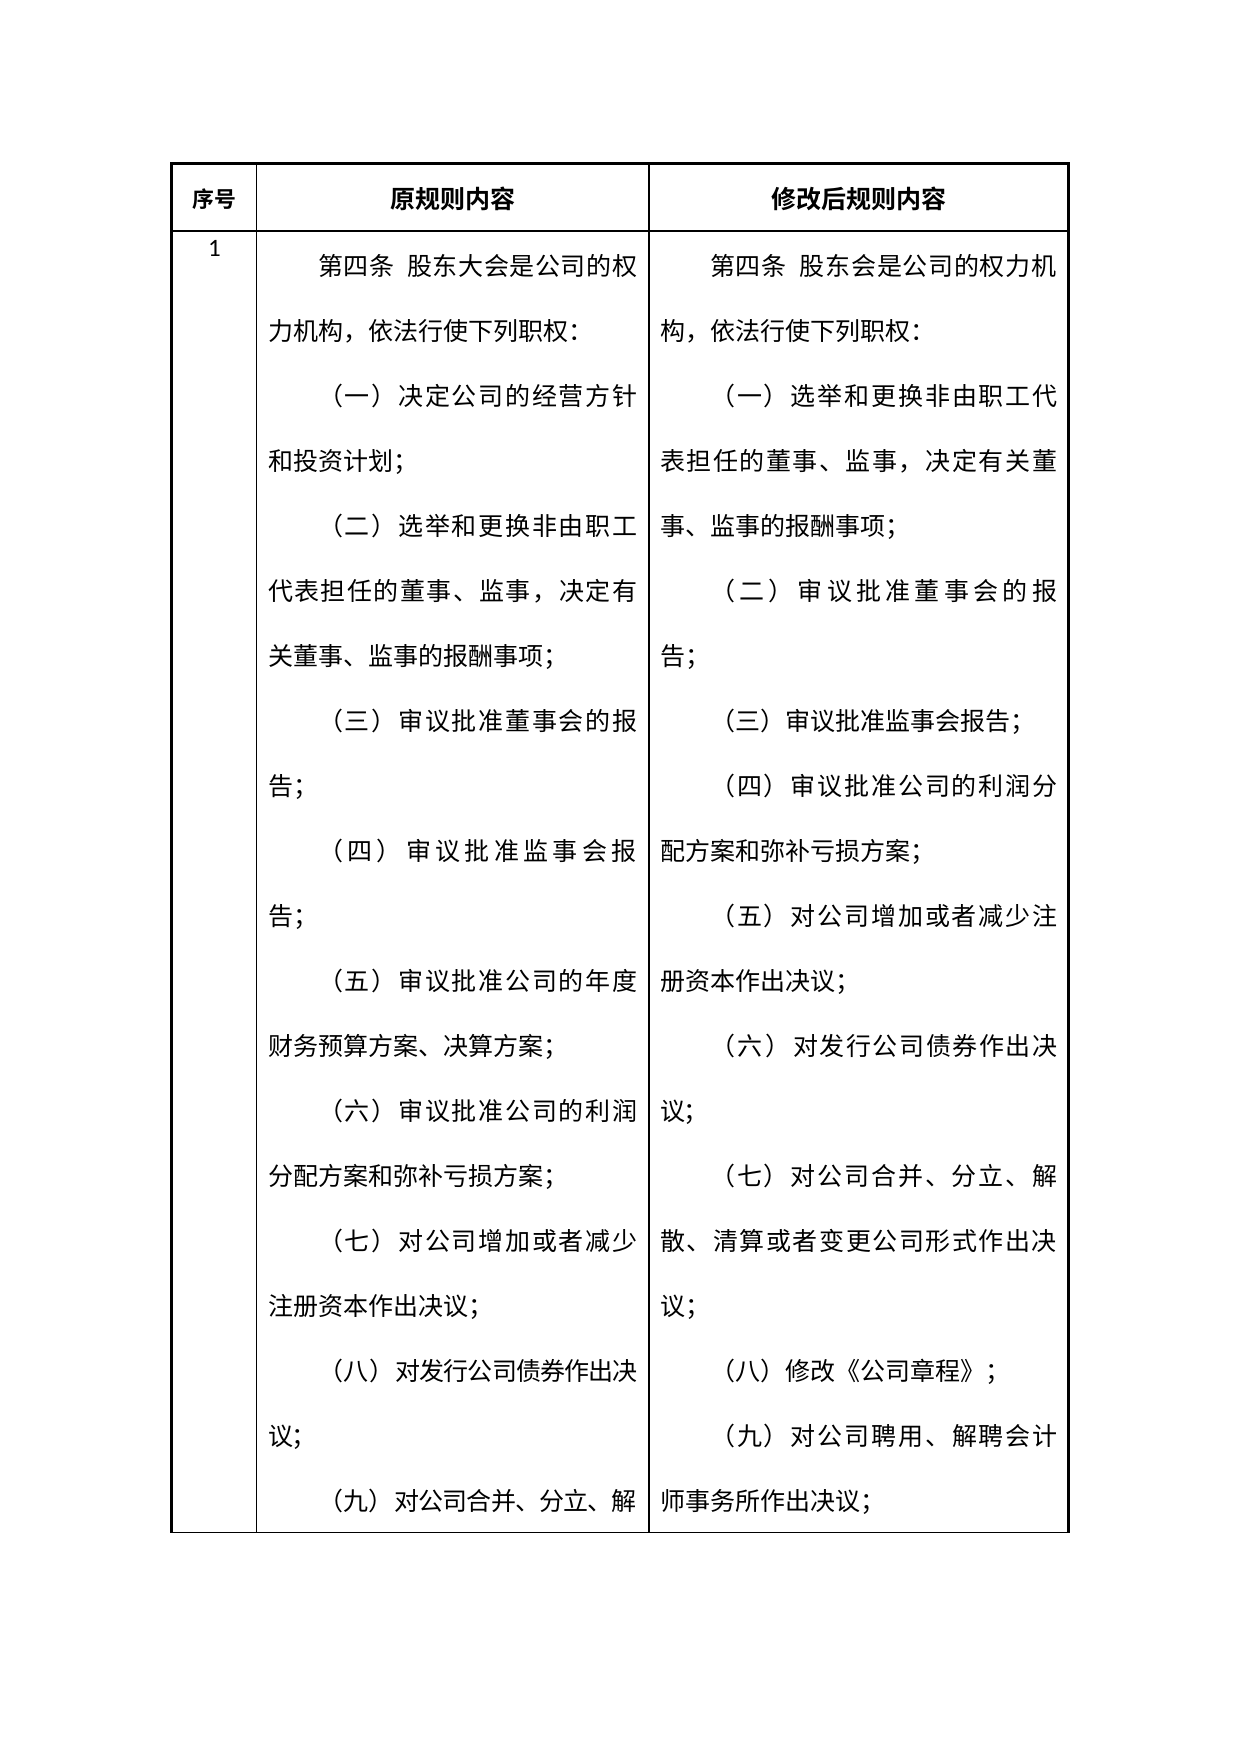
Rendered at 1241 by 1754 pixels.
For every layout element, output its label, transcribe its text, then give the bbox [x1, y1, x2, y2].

table_cell 1 [173, 232, 256, 1532]
table_header 原规则内容 [257, 165, 648, 230]
table_header 修改后规则内容 [650, 165, 1067, 230]
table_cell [650, 232, 1067, 1532]
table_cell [257, 232, 648, 1532]
table_header 序号 [173, 165, 256, 230]
